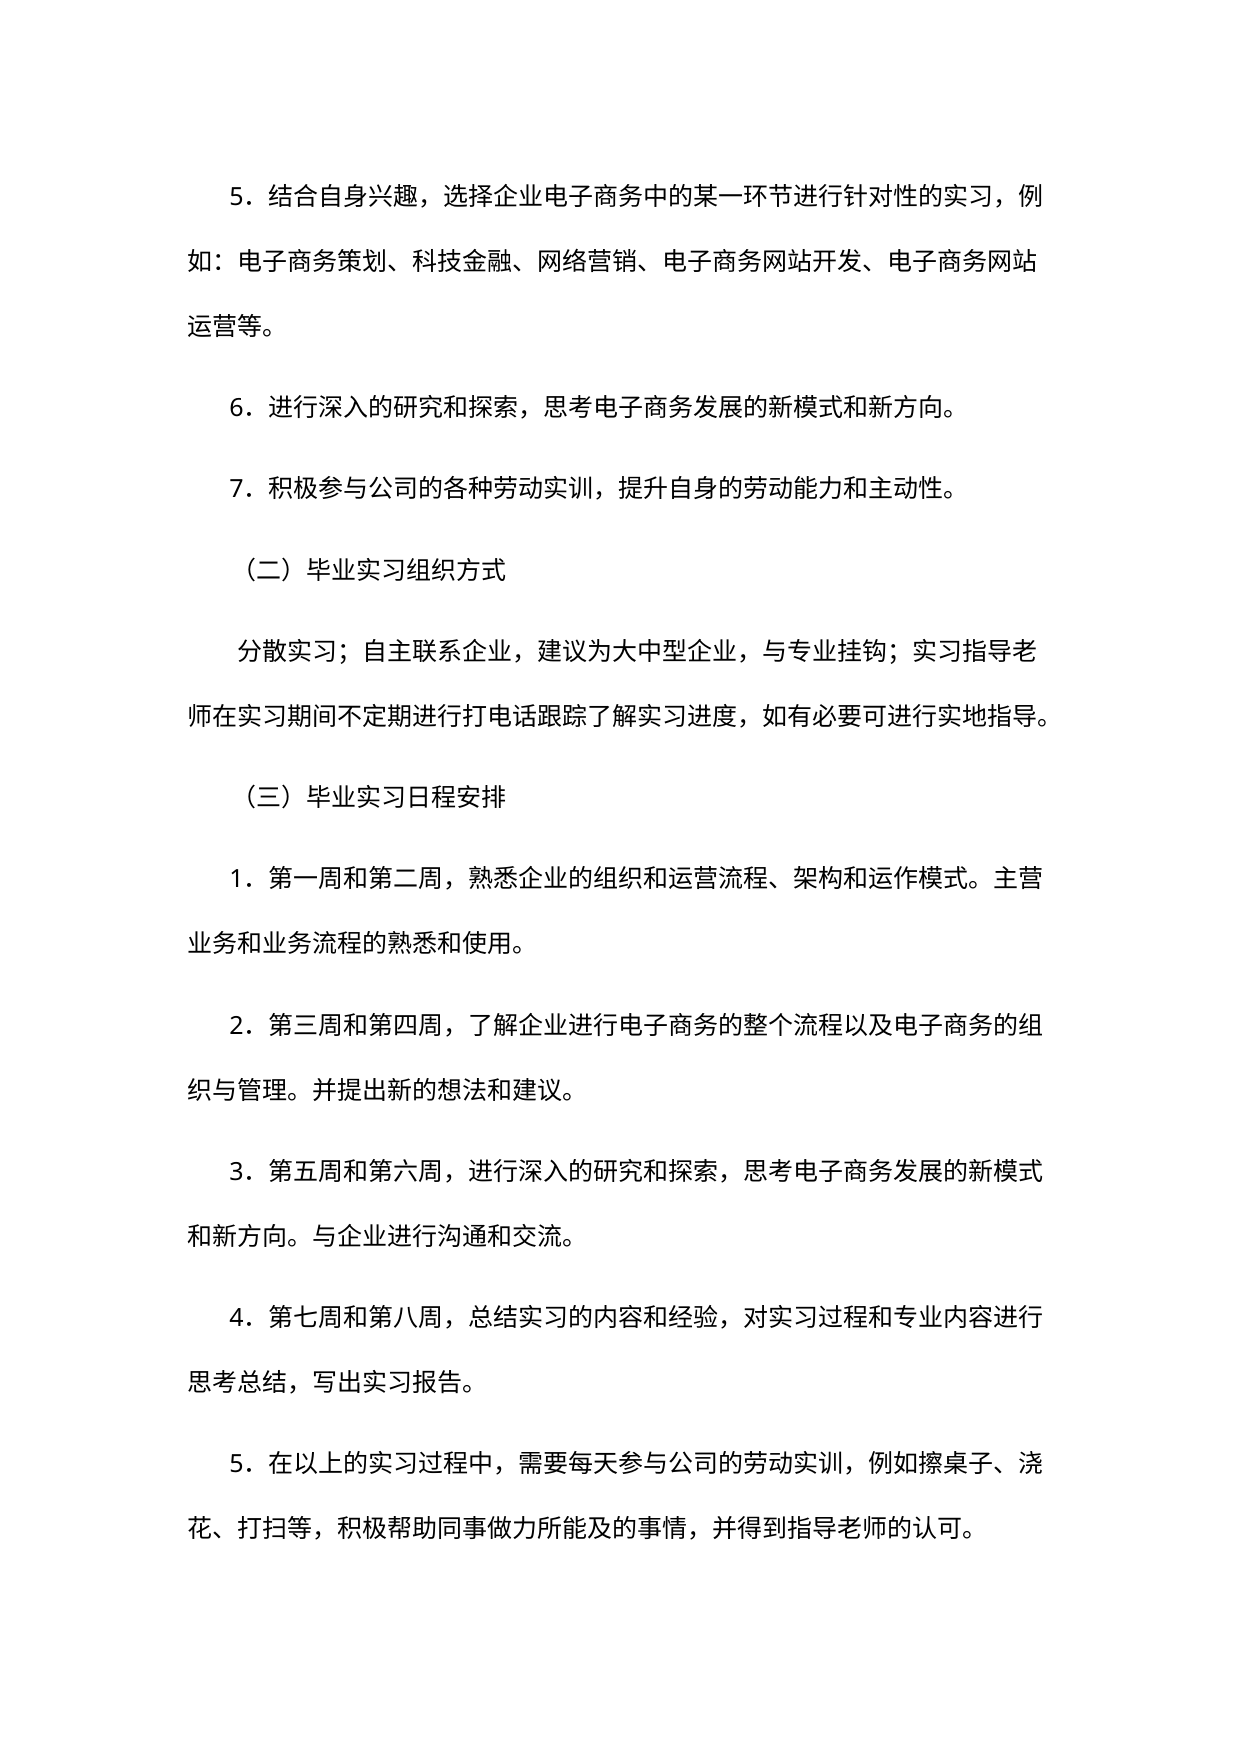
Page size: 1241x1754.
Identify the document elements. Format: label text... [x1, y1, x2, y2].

list 在以上的实习过程中，需要每天参与公司的劳动实训，例如擦桌子、浇花、打扫等，积极帮助同事做力所能及的事情，并得到指导老师的认可。 [187, 1429, 1053, 1559]
list 进行深入的研究和探索，思考电子商务发展的新模式和新方向。 [187, 373, 1053, 438]
list 毕业实习日程安排 [187, 763, 1053, 828]
list 第三周和第四周，了解企业进行电子商务的整个流程以及电子商务的组织与管理。并提出新的想法和建议。 [187, 991, 1053, 1121]
text 分散实习；自主联系企业，建议为大中型企业，与专业挂钩；实习指导老师在实习期间不定期进行打电话跟踪了解实习进度，如有必要可进行实地指导。 [187, 617, 1053, 747]
list 结合自身兴趣，选择企业电子商务中的某一环节进行针对性的实习，例如：电子商务策划、科技金融、网络营销、电子商务网站开发、电子商务网站运营等。 [187, 162, 1053, 357]
list 第五周和第六周，进行深入的研究和探索，思考电子商务发展的新模式和新方向。与企业进行沟通和交流。 [187, 1137, 1053, 1267]
list 积极参与公司的各种劳动实训，提升自身的劳动能力和主动性。 [187, 454, 1053, 519]
list 第七周和第八周，总结实习的内容和经验，对实习过程和专业内容进行思考总结，写出实习报告。 [187, 1283, 1053, 1413]
list 第一周和第二周，熟悉企业的组织和运营流程、架构和运作模式。主营业务和业务流程的熟悉和使用。 [187, 844, 1053, 974]
list 毕业实习组织方式 [187, 536, 1053, 601]
